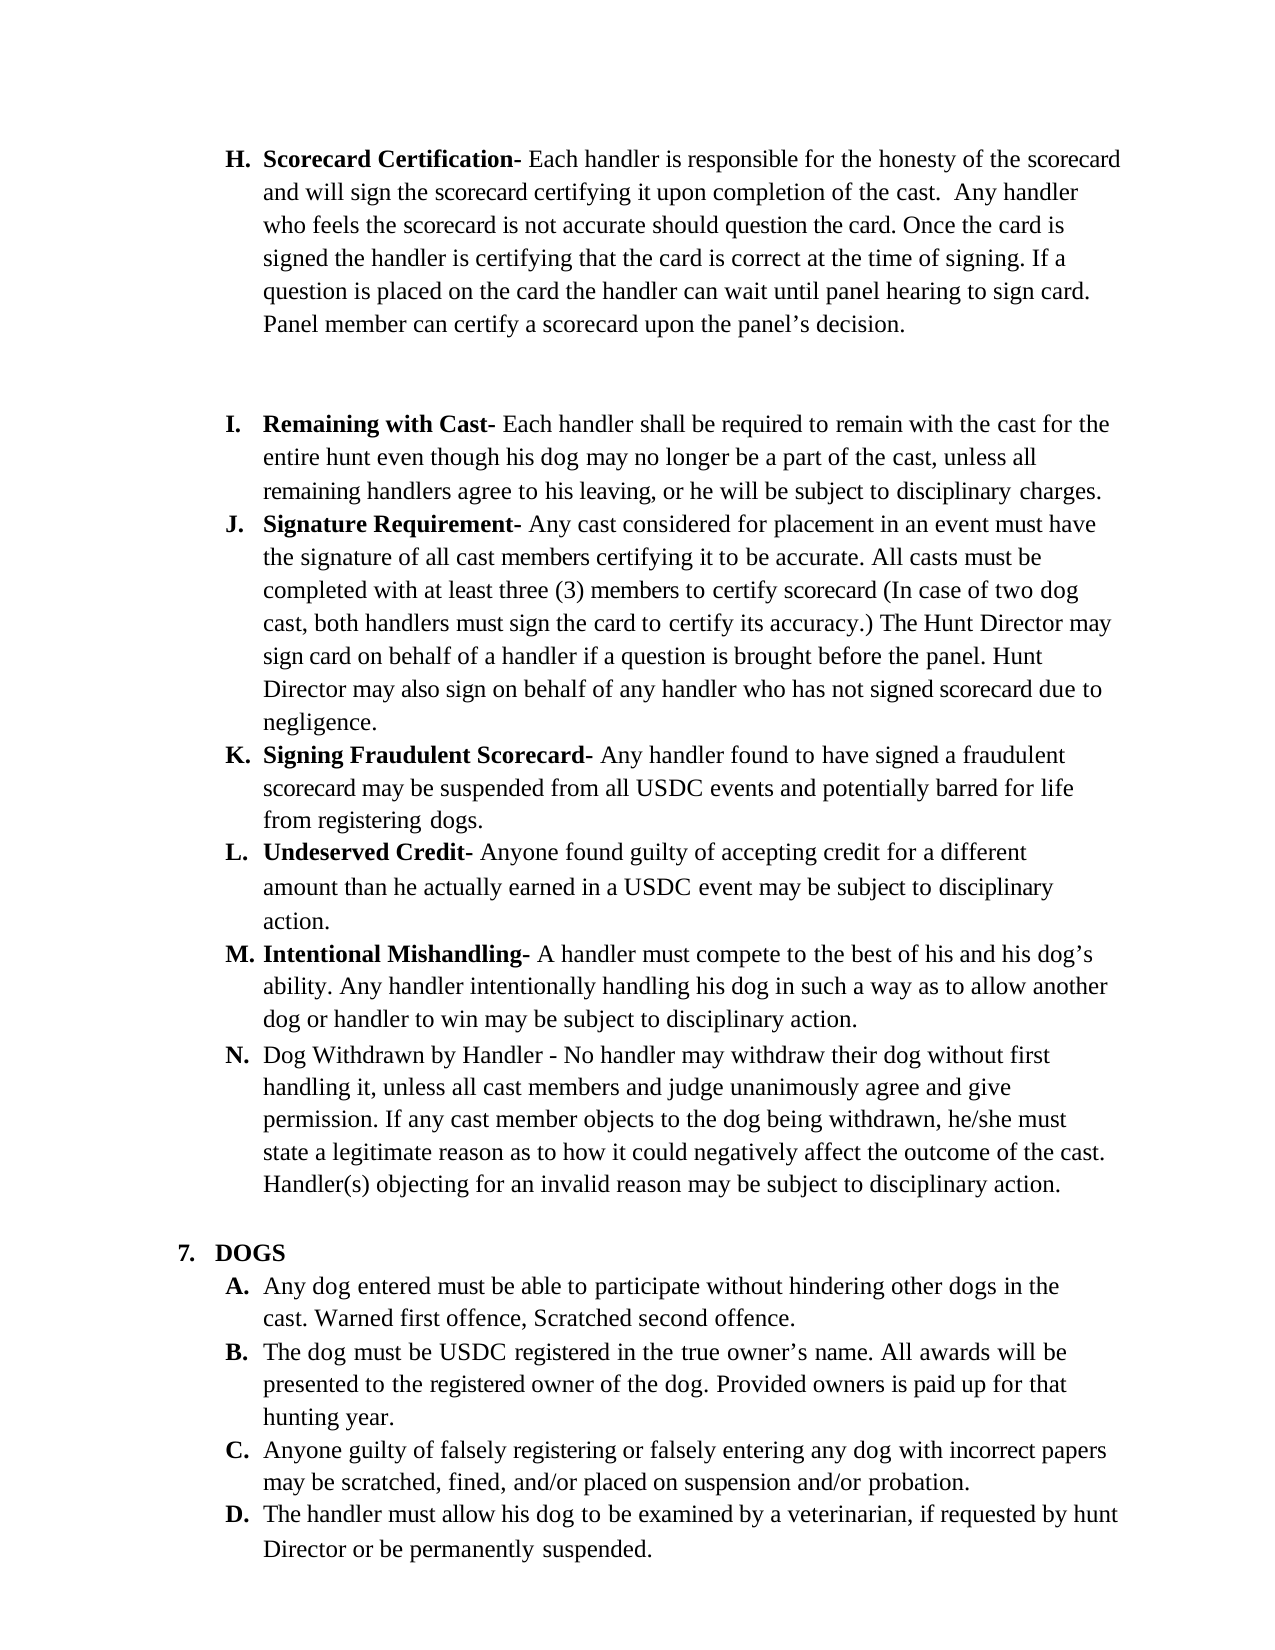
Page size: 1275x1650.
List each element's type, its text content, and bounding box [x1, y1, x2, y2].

list Any dog entered must be able to participate without hindering other dogs in the cast. Warned first offence, Scratched second offence. [225, 1271, 1109, 1332]
list The dog must be USDC registered in the true owner’s name. All awards will be presented to the registered owner of the dog. Provided owners is paid up for that hunting year. [225, 1337, 1067, 1431]
list The handler must allow his dog to be examined by a veterinarian, if requested by hunt Director or be permanently suspended. [225, 1499, 1125, 1563]
subtitle DOGS [177, 1238, 1137, 1267]
list Remaining with Cast- Each handler shall be required to remain with the cast for the entire hunt even though his dog may no longer be a part of the cast, unless all remaining handlers agree to his leaving, or he will be subject to disciplinary charges. [225, 409, 1114, 504]
text ability. Any handler intentionally handling his dog in such a way as to allow another dog or handler to win may be subject to disciplinary action. [263, 971, 1118, 1033]
list Anyone guilty of falsely registering or falsely entering any dog with incorrect papers may be scratched, fined, and/or placed on suspension and/or probation. [225, 1435, 1110, 1496]
list Intentional Mishandling- A handler must compete to the best of his and his dog’s [225, 941, 1137, 968]
list Signature Requirement- Any cast considered for placement in an event must have the signature of all cast members certifying it to be accurate. All casts must be completed with at least three (3) members to certify scorecard (In case of two dog cast, both handlers must sign the card to certify its accuracy.) The Hunt Director may sign card on behalf of a handler if a question is brought before the panel. Hunt Director may also sign on behalf of any handler who has not signed scorecard due to negligence. [225, 509, 1120, 736]
list Dog Withdrawn by Handler - No handler may withdraw their dog without first handling it, unless all cast members and judge unanimously agree and give permission. If any cast member objects to the dog being withdrawn, he/she must state a legitimate reason as to how it could negatively affect the outcome of the cast. Handler(s) objecting for an invalid reason may be subject to disciplinary action. [225, 1040, 1118, 1198]
list Undeserved Credit- Anyone found guilty of accepting credit for a different amount than he actually earned in a USDC event may be subject to disciplinary action. [225, 837, 1107, 935]
list Signing Fraudulent Scorecard- Any handler found to have signed a fraudulent scorecard may be suspended from all USDC events and potentially barred for life from registering dogs. [225, 740, 1079, 834]
list Scorecard Certification- Each handler is responsible for the honesty of the scorecard and will sign the scorecard certifying it upon completion of the cast. Any handler who feels the scorecard is not accurate should question the card. Once the card is signed the handler is certifying that the card is correct at the time of signing. If a question is placed on the card the handler can wait until panel hearing to sign card. Panel member can certify a scorecard upon the panel’s decision. [225, 144, 1127, 338]
